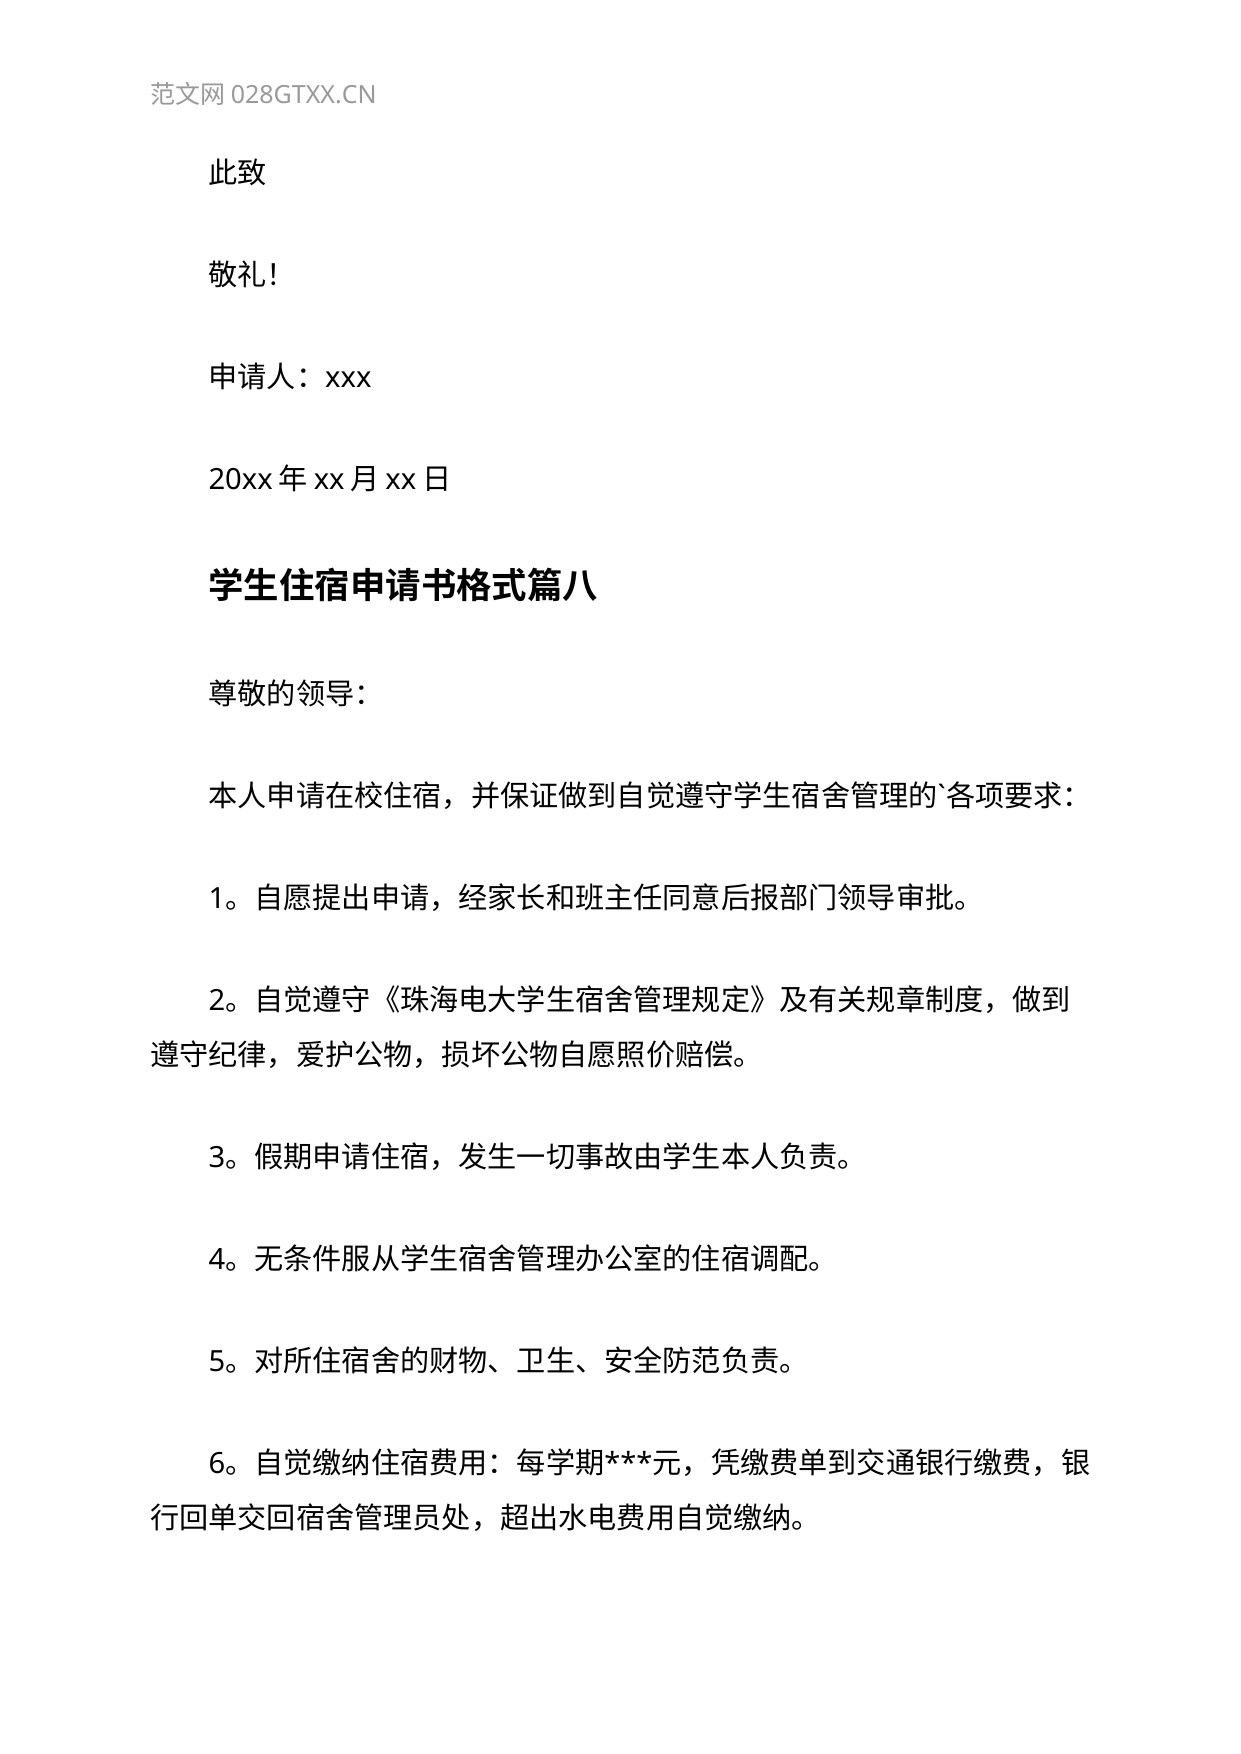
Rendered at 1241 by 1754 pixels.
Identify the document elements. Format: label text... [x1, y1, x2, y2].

text 1。自愿提出申请，经家长和班主任同意后报部门领导审批。 [150, 875, 1090, 917]
text 本人申请在校住宿，并保证做到自觉遵守学生宿舍管理的`各项要求： [150, 773, 1090, 815]
text 敬礼！ [150, 252, 1090, 294]
text 此致 [150, 150, 1090, 192]
text 20xx年xx月xx日 [150, 456, 1090, 498]
text 学生住宿申请书格式篇八 [150, 557, 1090, 609]
text 6。自觉缴纳住宿费用：每学期***元，凭缴费单到交通银行缴费，银行回单交回宿舍管理员处，超出水电费用自觉缴纳。 [150, 1439, 1090, 1537]
text 5。对所住宿舍的财物、卫生、安全防范负责。 [150, 1337, 1090, 1380]
text 2。自觉遵守《珠海电大学生宿舍管理规定》及有关规章制度，做到遵守纪律，爱护公物，损坏公物自愿照价赔偿。 [150, 977, 1090, 1074]
text 3。假期申请住宿，发生一切事故由学生本人负责。 [150, 1133, 1090, 1176]
text 申请人：xxx [150, 353, 1090, 396]
text 4。无条件服从学生宿舍管理办公室的住宿调配。 [150, 1235, 1090, 1278]
text 尊敬的领导： [150, 671, 1090, 713]
